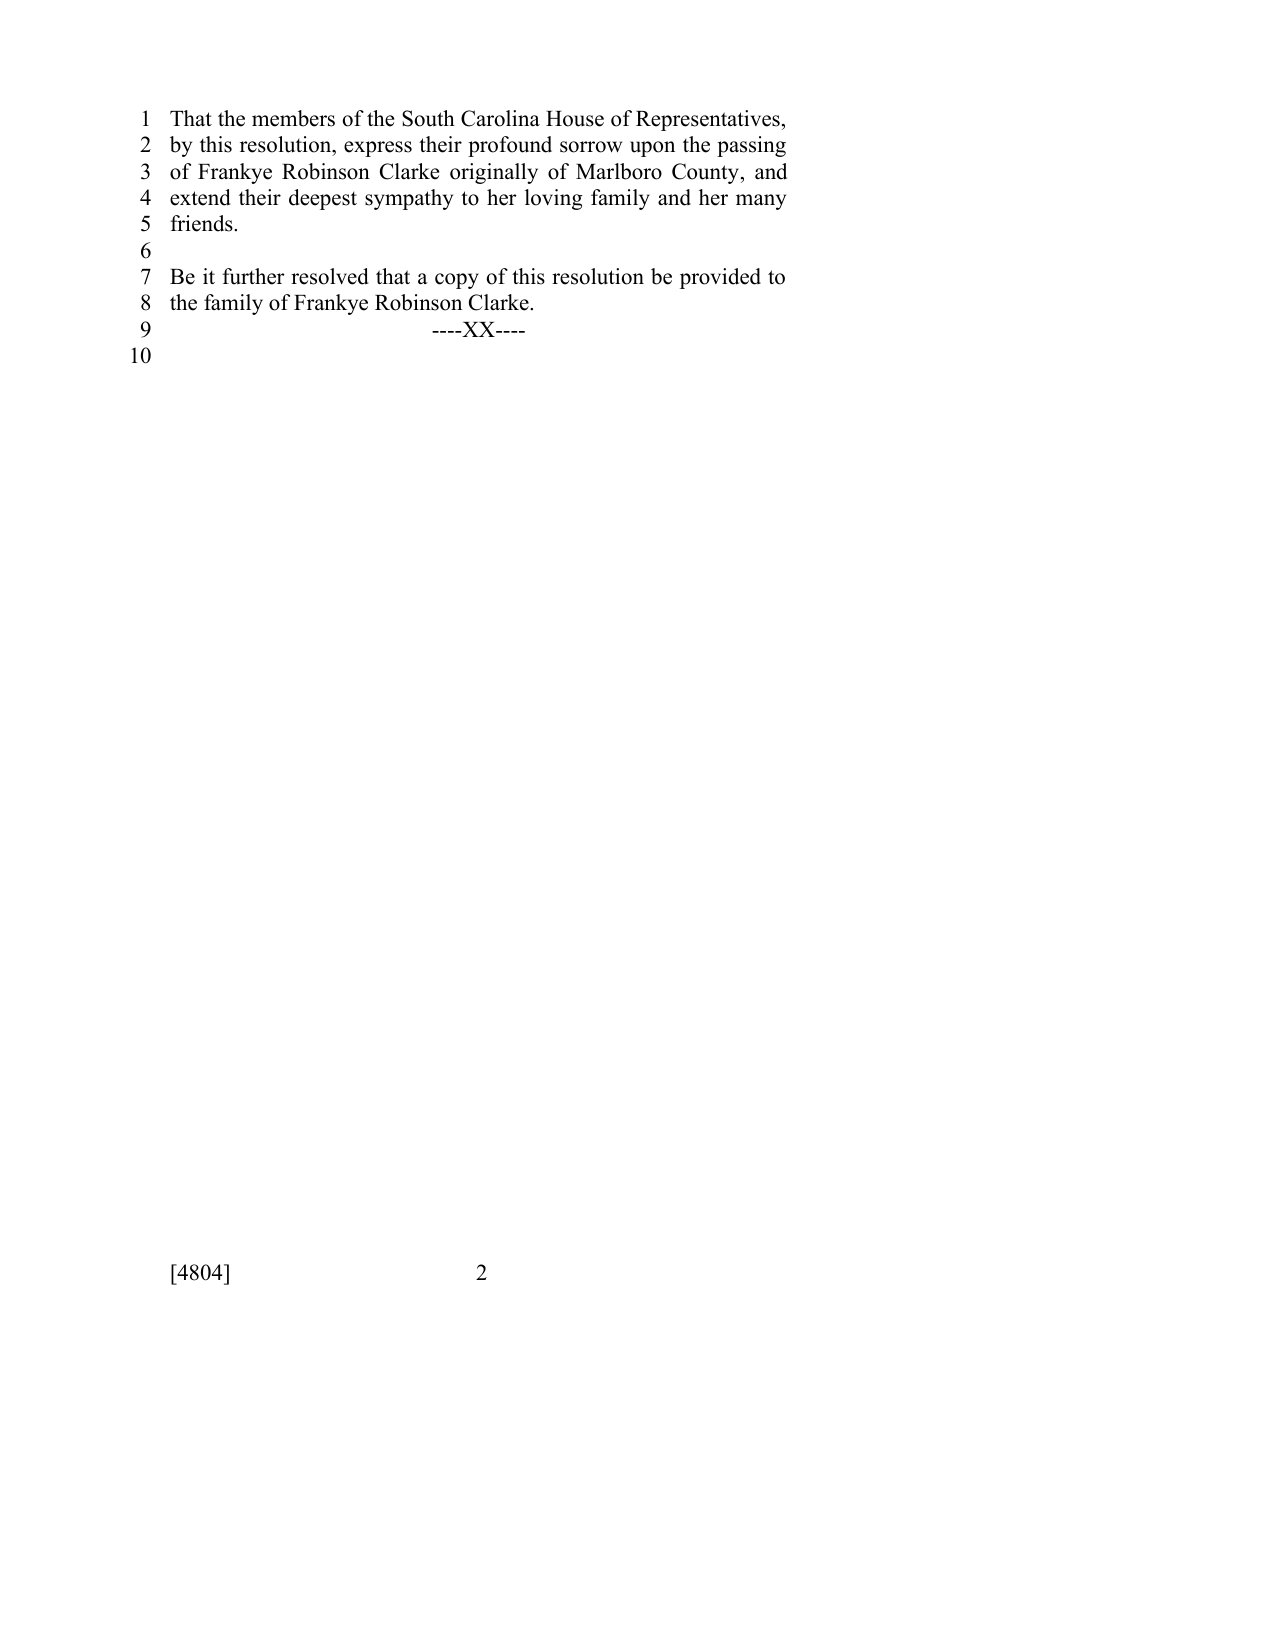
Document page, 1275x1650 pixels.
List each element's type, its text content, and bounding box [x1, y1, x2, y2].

text That the members of the South Carolina House of Representatives, by this resolution, express their profound sorrow upon the passing of Frankye Robinson Clarke originally of Marlboro County, and extend their deepest sympathy to her loving family and her many friends. [169, 105, 787, 237]
text ----XX---- [169, 316, 787, 342]
text Be it further resolved that a copy of this resolution be provided to the family of Frankye Robinson Clarke. [169, 263, 787, 316]
